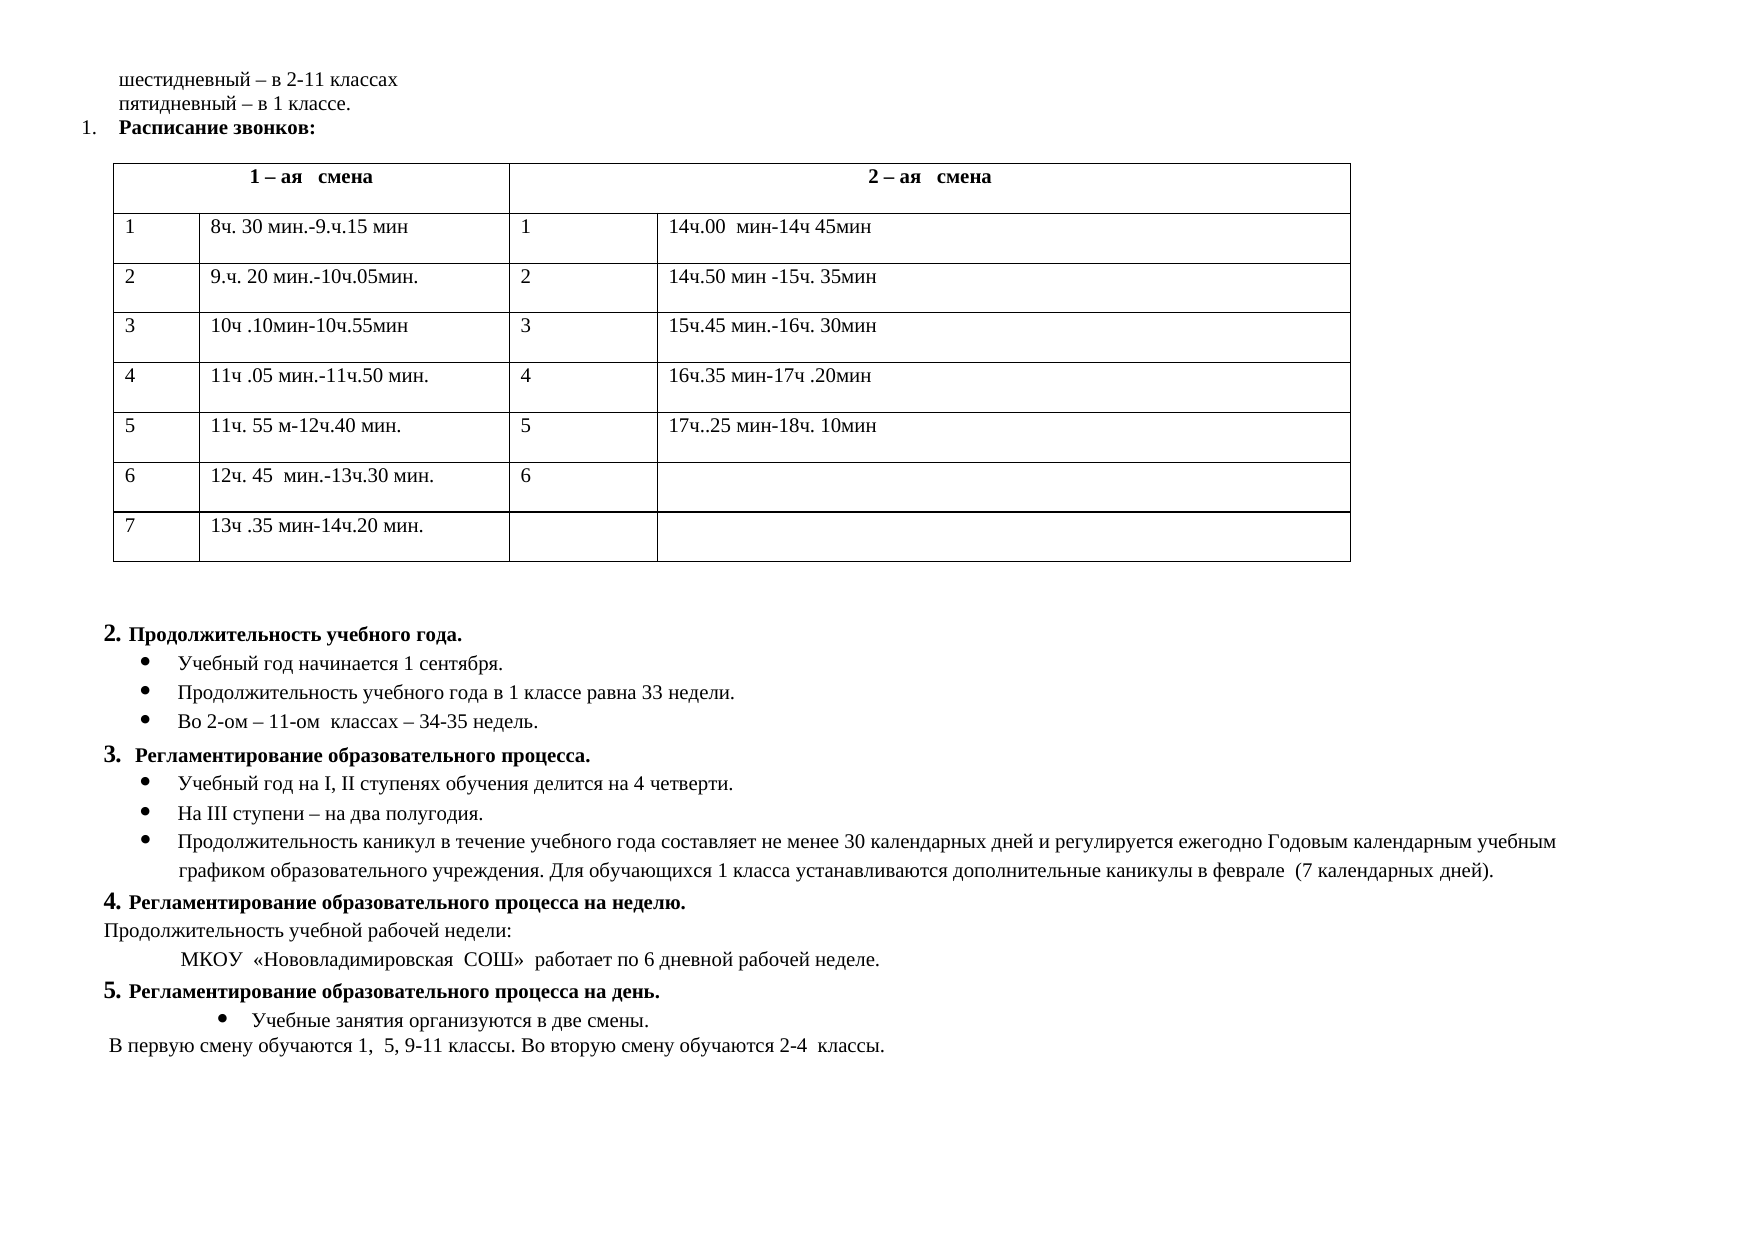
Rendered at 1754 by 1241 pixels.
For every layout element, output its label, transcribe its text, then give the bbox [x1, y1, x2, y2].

table_cell 4 [114, 363, 199, 412]
table_cell 14ч.50 мин -15ч. 35мин [658, 264, 1350, 312]
table_cell 1 [114, 214, 199, 262]
table_cell 6 [114, 463, 199, 511]
table_header 1 – ая смена [114, 164, 509, 213]
table_cell 5 [114, 413, 199, 462]
table_cell 1 [510, 214, 657, 262]
table_cell [658, 463, 1350, 511]
subtitle Регламентирование образовательного процесса на неделю. [103, 886, 1681, 914]
table_cell 3 [114, 313, 199, 362]
list Расписание звонков: [81, 115, 1681, 139]
list Продолжительность каникул в течение учебного года составляет не менее 30 календарных дней и регулируется ежегодно Годовым календарным учебным графиком образовательного учреждения. Для обучающихся 1 класса устанавливаются дополнительные каникулы в феврале (7 календарных дней). [141, 829, 1646, 882]
table_cell 12ч. 45 мин.-13ч.30 мин. [200, 463, 509, 511]
table_cell 13ч .35 мин-14ч.20 мин. [200, 513, 509, 561]
subtitle Продолжительность учебного года. [103, 618, 1681, 647]
table_header 2 – ая смена [510, 164, 1350, 213]
table_cell 2 [114, 264, 199, 312]
table_cell 3 [510, 313, 657, 362]
table_cell 5 [510, 413, 657, 462]
table_cell 6 [510, 463, 657, 511]
table_cell 11ч .05 мин.-11ч.50 мин. [200, 363, 509, 412]
table_cell 10ч .10мин-10ч.55мин [200, 313, 509, 362]
table_cell [510, 513, 657, 561]
table_cell 8ч. 30 мин.-9.ч.15 мин [200, 214, 509, 262]
table_cell 14ч.00 мин-14ч 45мин [658, 214, 1350, 262]
list Учебный год на I, II ступенях обучения делится на 4 четверти. [141, 771, 1681, 796]
text МКОУ «Нововладимировская СОШ» работает по 6 дневной рабочей неделе. [180, 947, 1681, 971]
text шестидневный – в 2-11 классах [119, 67, 1681, 91]
text Продолжительность учебной рабочей недели: [103, 918, 1681, 942]
text пятидневный – в 1 классе. [119, 91, 1681, 115]
list Учебный год начинается 1 сентября. [141, 651, 1681, 676]
table_cell [658, 513, 1350, 561]
table_cell 16ч.35 мин-17ч .20мин [658, 363, 1350, 412]
table_cell 15ч.45 мин.-16ч. 30мин [658, 313, 1350, 362]
list На III ступени – на два полугодия. [141, 800, 1681, 825]
subtitle Регламентирование образовательного процесса. [103, 739, 1681, 767]
list Учебные занятия организуются в две смены. [218, 1008, 1681, 1033]
table_cell 7 [114, 513, 199, 561]
list Во 2-ом – 11-ом классах – 34-35 недель. [141, 709, 1681, 734]
table_cell 11ч. 55 м-12ч.40 мин. [200, 413, 509, 462]
table_cell 2 [510, 264, 657, 312]
list Продолжительность учебного года в 1 классе равна 33 недели. [141, 680, 1681, 705]
table_cell 17ч..25 мин-18ч. 10мин [658, 413, 1350, 462]
text В первую смену обучаются 1, 5, 9-11 классы. Во вторую смену обучаются 2-4 классы. [103, 1033, 1681, 1057]
subtitle Регламентирование образовательного процесса на день. [103, 976, 1681, 1004]
table_cell 9.ч. 20 мин.-10ч.05мин. [200, 264, 509, 312]
table_cell 4 [510, 363, 657, 412]
